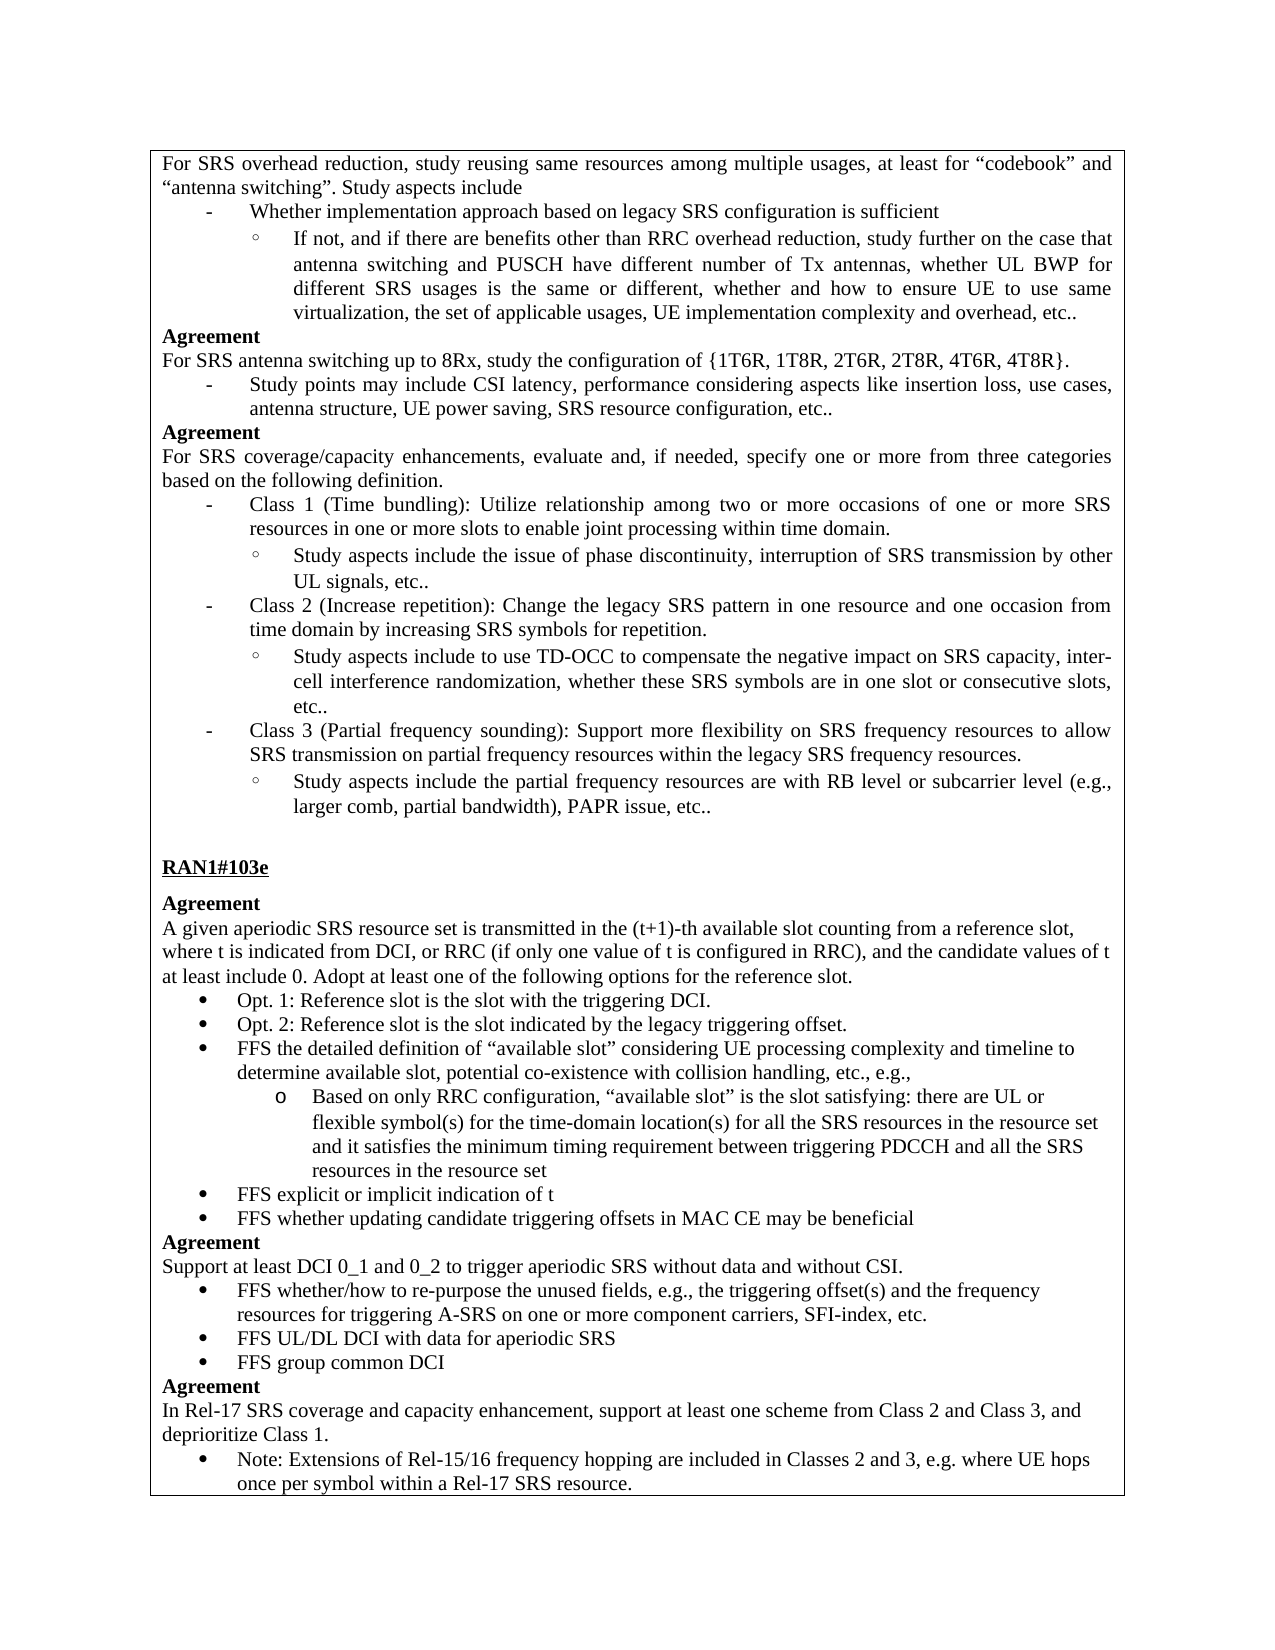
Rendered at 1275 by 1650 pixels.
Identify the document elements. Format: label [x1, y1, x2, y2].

table_header [151, 151, 1124, 1494]
